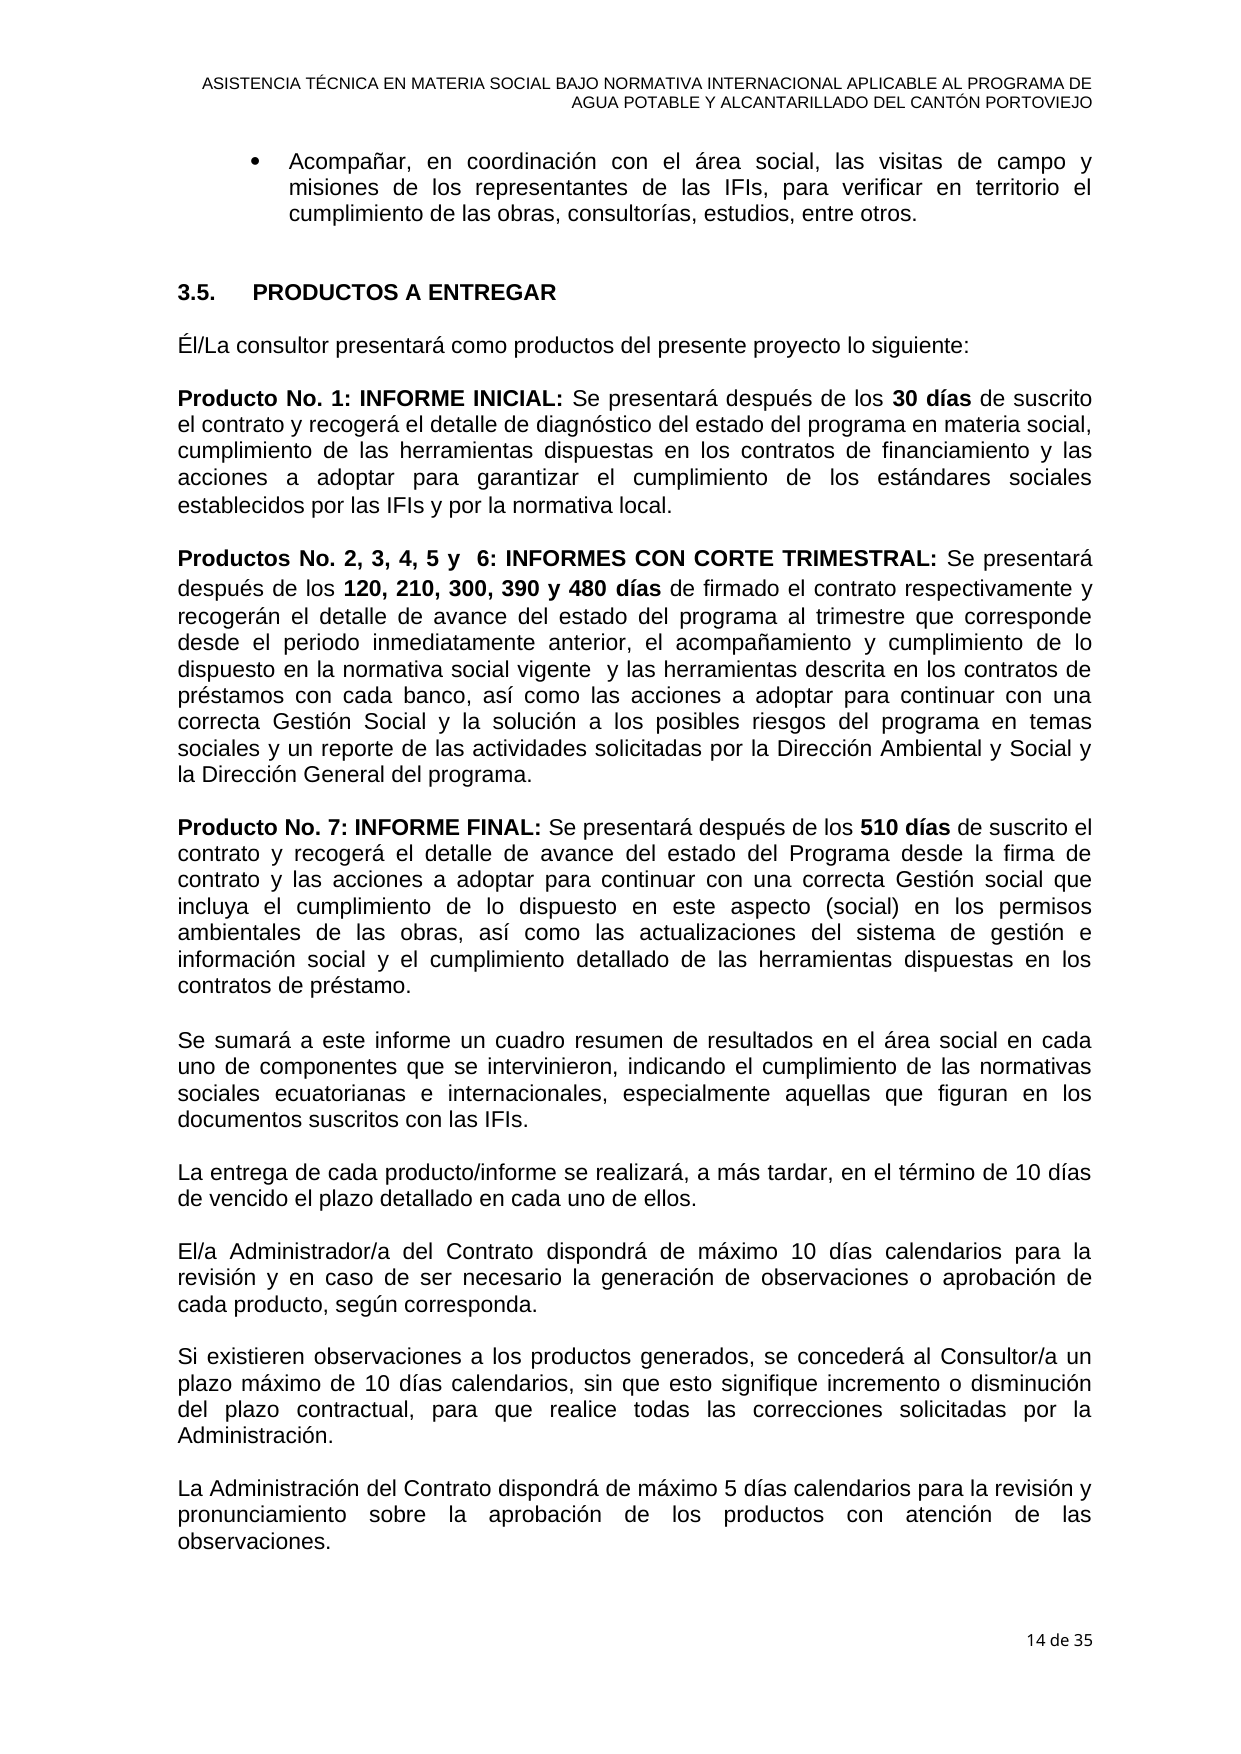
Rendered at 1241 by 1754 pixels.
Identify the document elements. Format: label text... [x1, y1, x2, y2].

text Producto No. 7: INFORME FINAL: Se presentará después de los 510 días de suscrito el contrato y recogerá el detalle de avance del estado del Programa desde la firma de contrato y las acciones a adoptar para continuar con una correcta Gestión social que incluya el cumplimiento de lo dispuesto en este aspecto (social) en los permisos ambientales de las obras, así como las actualizaciones del sistema de gestión e información social y el cumplimiento detallado de las herramientas dispuestas en los contratos de préstamo. [177, 814, 1093, 998]
text Productos No. 2, 3, 4, 5 y 6: INFORMES CON CORTE TRIMESTRAL: Se presentará después de los 120, 210, 300, 390 y 480 días de firmado el contrato respectivamente y recogerán el detalle de avance del estado del programa al trimestre que corresponde desde el periodo inmediatamente anterior, el acompañamiento y cumplimiento de lo dispuesto en la normativa social vigente y las herramientas descrita en los contratos de préstamos con cada banco, así como las acciones a adoptar para continuar con una correcta Gestión Social y la solución a los posibles riesgos del programa en temas sociales y un reporte de las actividades solicitadas por la Dirección Ambiental y Social y la Dirección General del programa. [177, 545, 1093, 787]
list Acompañar, en coordinación con el área social, las visitas de campo y misiones de los representantes de las IFIs, para verificar en territorio el cumplimiento de las obras, consultorías, estudios, entre otros. [251, 148, 1093, 227]
text La entrega de cada producto/informe se realizará, a más tardar, en el término de 10 días de vencido el plazo detallado en cada uno de ellos. [177, 1159, 1093, 1211]
text Si existieren observaciones a los productos generados, se concederá al Consultor/a un plazo máximo de 10 días calendarios, sin que esto signifique incremento o disminución del plazo contractual, para que realice todas las correcciones solicitadas por la Administración. [177, 1343, 1093, 1449]
text El/a Administrador/a del Contrato dispondrá de máximo 10 días calendarios para la revisión y en caso de ser necesario la generación de observaciones o aprobación de cada producto, según corresponda. [177, 1238, 1093, 1317]
text Él/La consultor presentará como productos del presente proyecto lo siguiente: [177, 332, 1093, 358]
list PRODUCTOS A ENTREGAR [177, 279, 1093, 306]
text La Administración del Contrato dispondrá de máximo 5 días calendarios para la revisión y pronunciamiento sobre la aprobación de los productos con atención de las observaciones. [177, 1475, 1093, 1554]
text Producto No. 1: INFORME INICIAL: Se presentará después de los 30 días de suscrito el contrato y recogerá el detalle de diagnóstico del estado del programa en materia social, cumplimiento de las herramientas dispuestas en los contratos de financiamiento y las acciones a adoptar para garantizar el cumplimiento de los estándares sociales establecidos por las IFIs y por la normativa local. [177, 385, 1093, 519]
text Se sumará a este informe un cuadro resumen de resultados en el área social en cada uno de componentes que se intervinieron, indicando el cumplimiento de las normativas sociales ecuatorianas e internacionales, especialmente aquellas que figuran en los documentos suscritos con las IFIs. [177, 1027, 1093, 1132]
